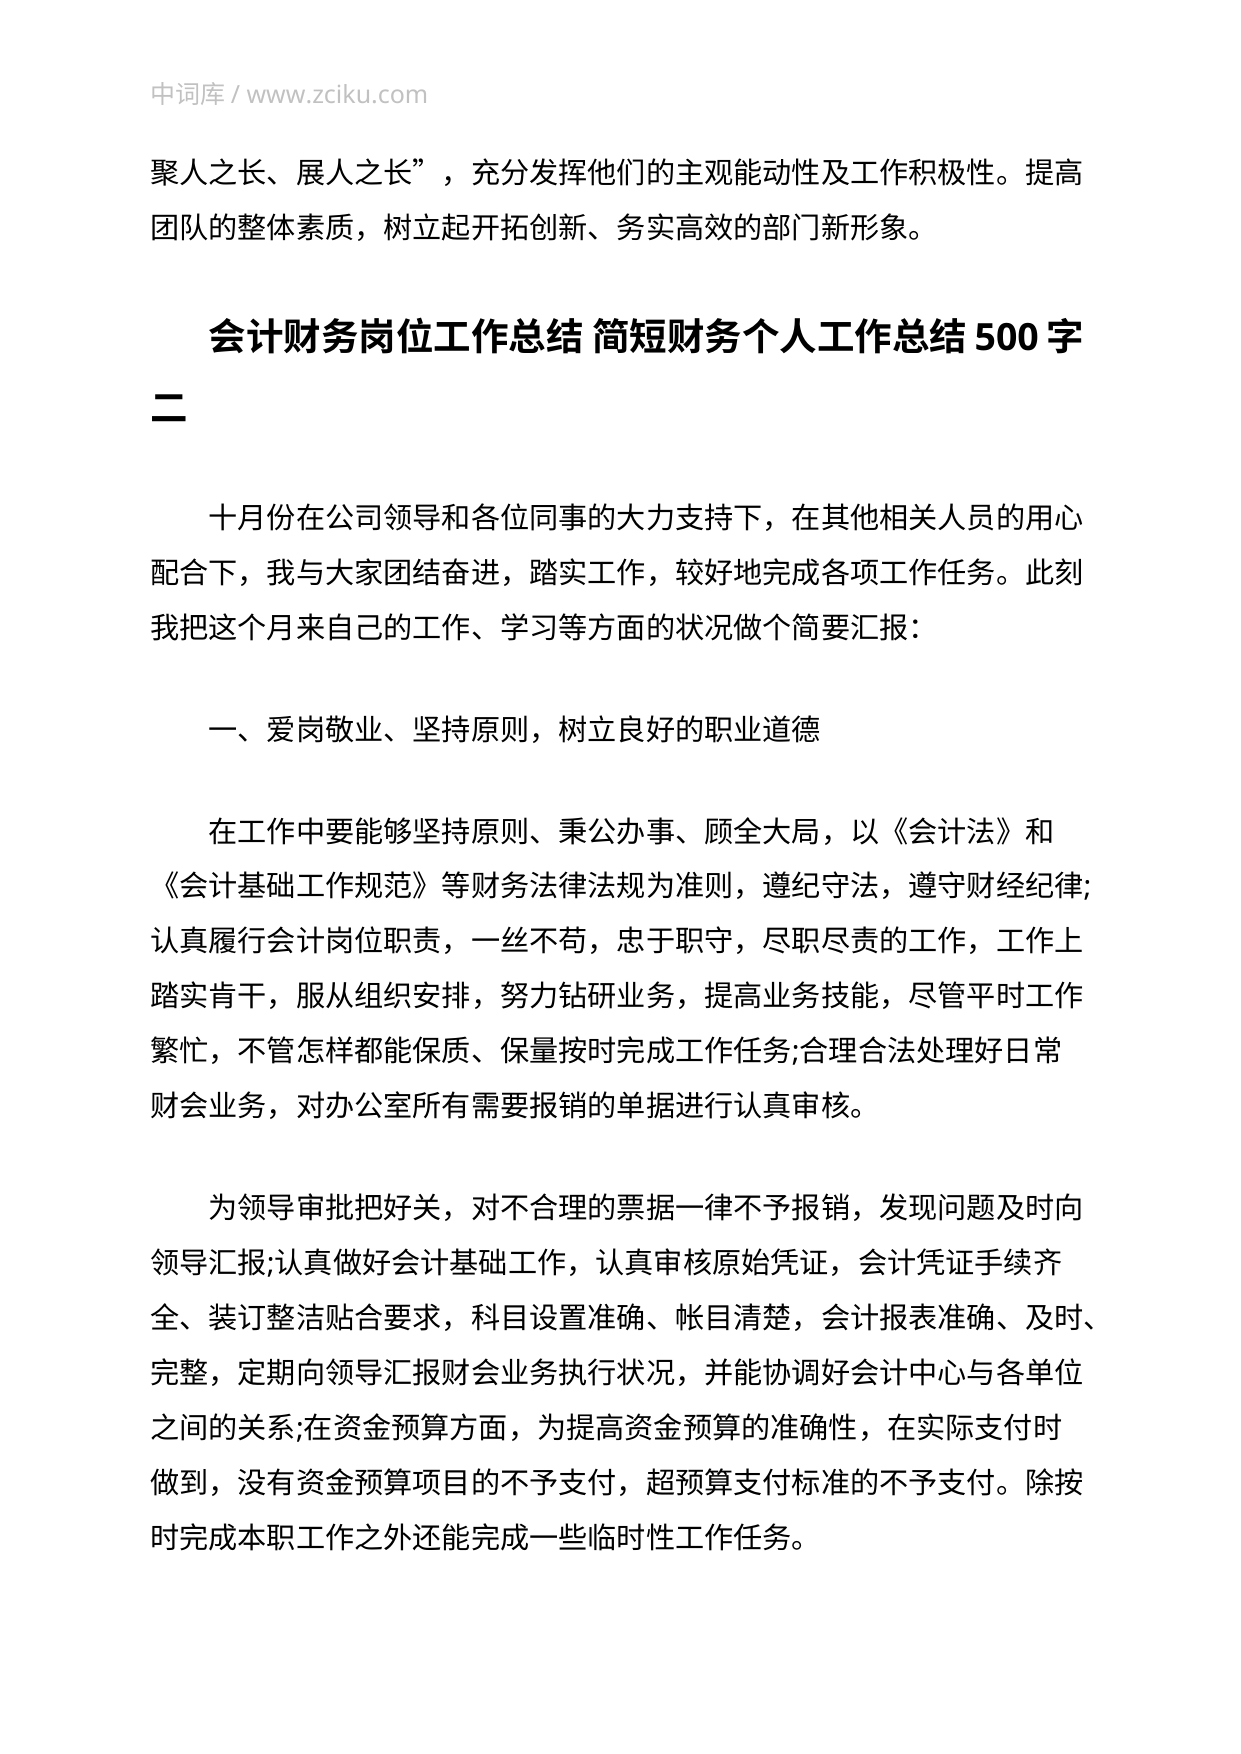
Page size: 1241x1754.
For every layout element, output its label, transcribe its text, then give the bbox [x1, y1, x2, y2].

text 在工作中要能够坚持原则、秉公办事、顾全大局，以《会计法》和《会计基础工作规范》等财务法律法规为准则，遵纪守法，遵守财经纪律;认真履行会计岗位职责，一丝不苟，忠于职守，尽职尽责的工作，工作上踏实肯干，服从组织安排，努力钻研业务，提高业务技能，尽管平时工作繁忙，不管怎样都能保质、保量按时完成工作任务;合理合法处理好日常财会业务，对办公室所有需要报销的单据进行认真审核。 [150, 808, 1090, 1125]
text 一、爱岗敬业、坚持原则，树立良好的职业道德 [150, 706, 1090, 749]
text 会计财务岗位工作总结 简短财务个人工作总结500字二 [150, 307, 1090, 432]
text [150, 150, 1090, 247]
text 十月份在公司领导和各位同事的大力支持下，在其他相关人员的用心配合下，我与大家团结奋进，踏实工作，较好地完成各项工作任务。此刻我把这个月来自己的工作、学习等方面的状况做个简要汇报： [150, 495, 1090, 647]
text 为领导审批把好关，对不合理的票据一律不予报销，发现问题及时向领导汇报;认真做好会计基础工作，认真审核原始凭证，会计凭证手续齐全、装订整洁贴合要求，科目设置准确、帐目清楚，会计报表准确、及时、完整，定期向领导汇报财会业务执行状况，并能协调好会计中心与各单位之间的关系;在资金预算方面，为提高资金预算的准确性，在实际支付时做到，没有资金预算项目的不予支付，超预算支付标准的不予支付。除按时完成本职工作之外还能完成一些临时性工作任务。 [150, 1184, 1090, 1556]
